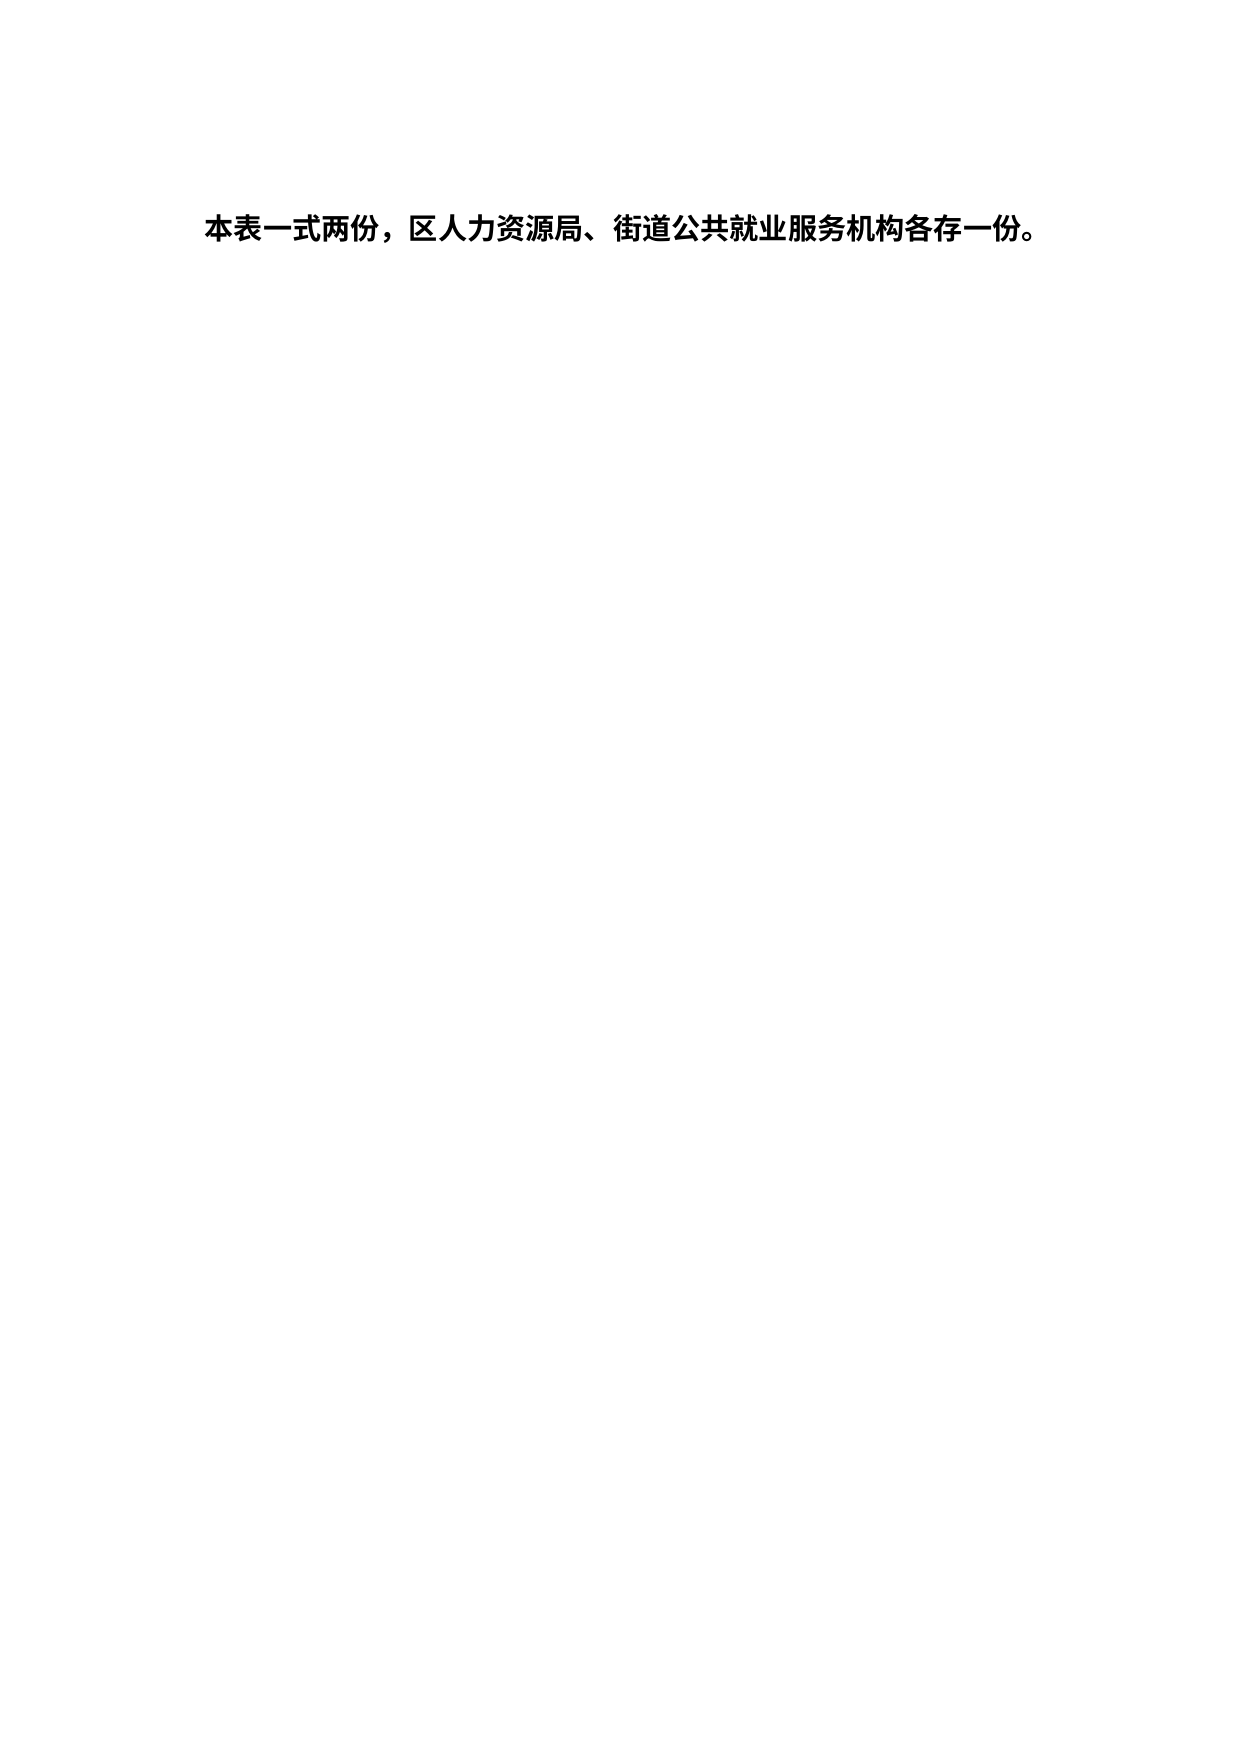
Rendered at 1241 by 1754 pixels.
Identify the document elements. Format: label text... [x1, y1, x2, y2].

subtitle 本表一式两份，区人力资源局、街道公共就业服务机构各存一份。 [187, 194, 1053, 259]
